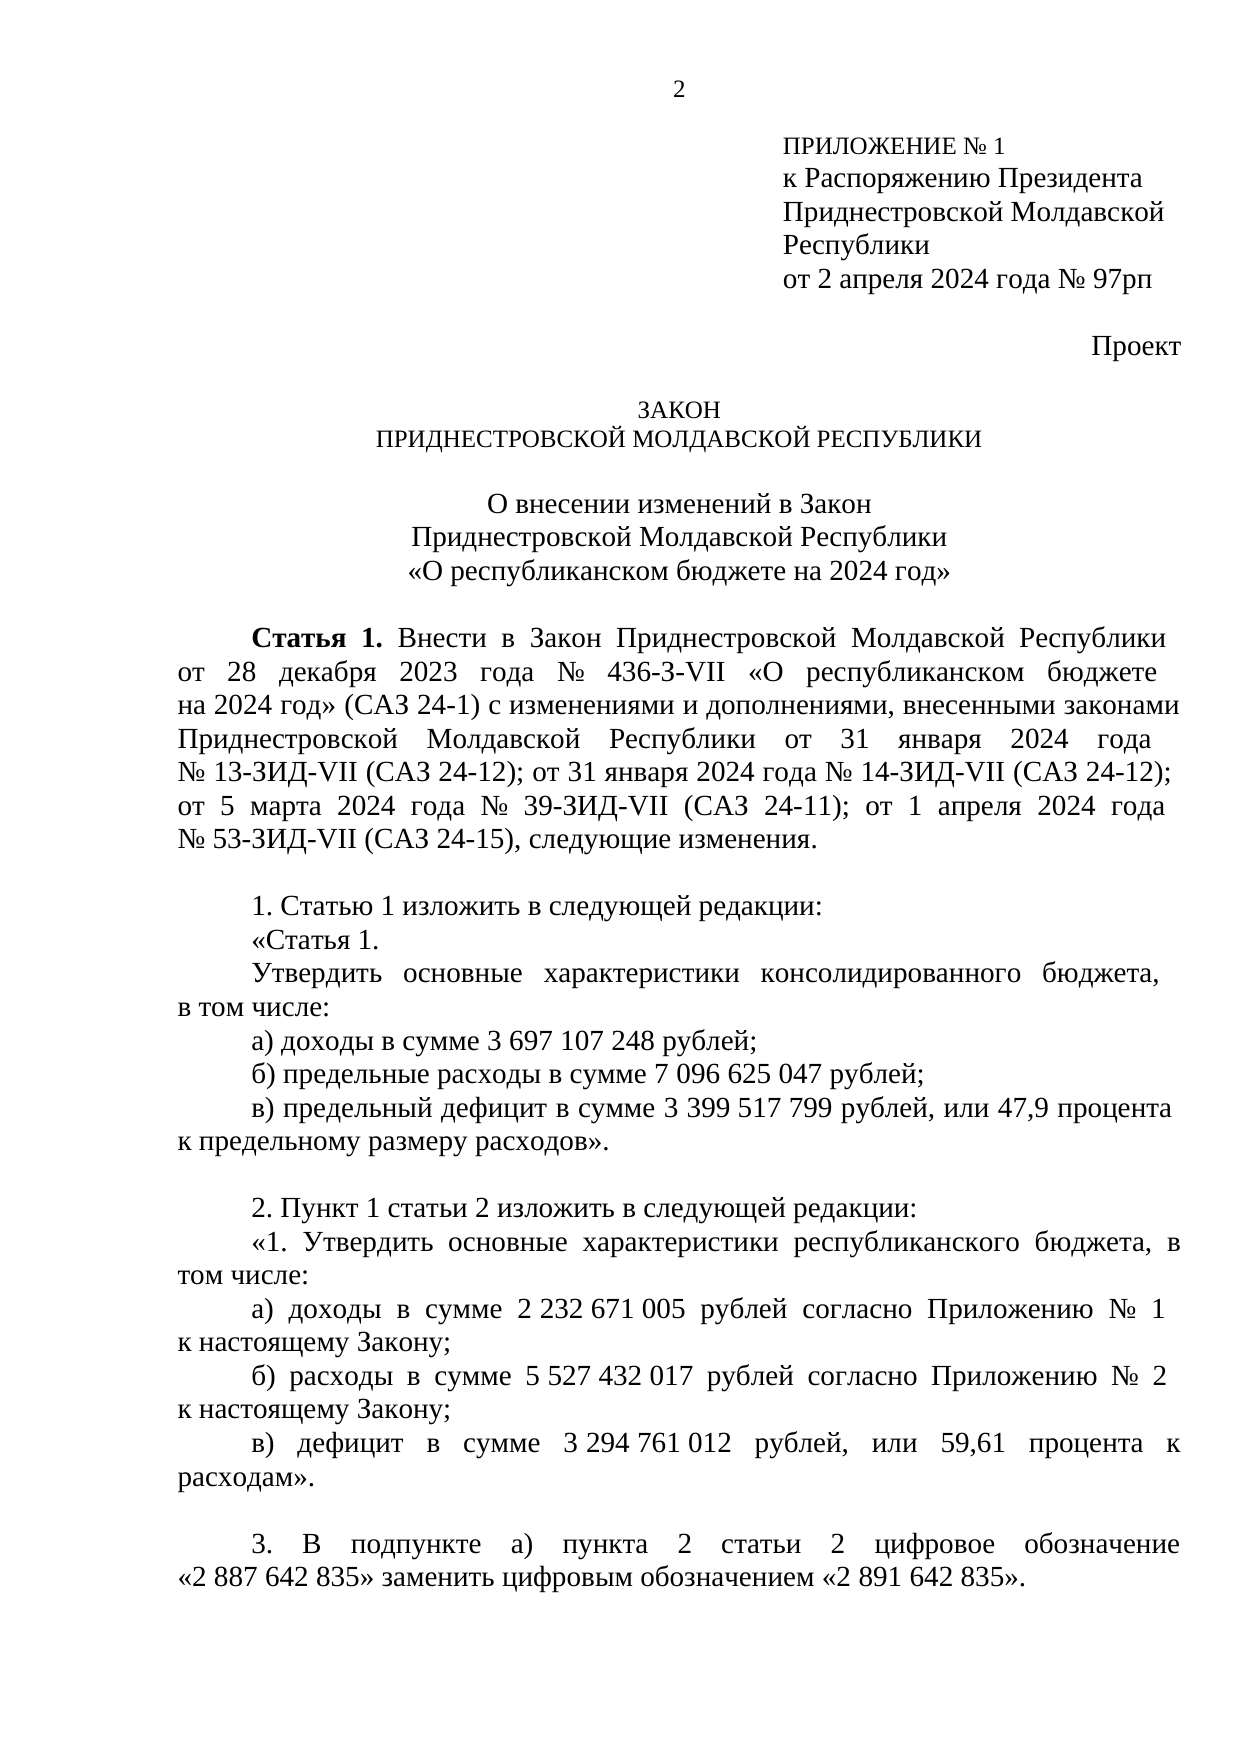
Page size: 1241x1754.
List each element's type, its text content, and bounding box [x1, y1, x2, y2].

text Утвердить основные характеристики консолидированного бюджета, в том числе: [177, 956, 1181, 1023]
list 2. Пункт 1 статьи 2 изложить в следующей редакции: [177, 1190, 1181, 1224]
text а) доходы в сумме 2 232 671 005 рублей согласно Приложению № 1 к настоящему Закону; [177, 1291, 1181, 1358]
text а) доходы в сумме 3 697 107 248 рублей; [177, 1023, 1181, 1056]
text «О республиканском бюджете на 2024 год» [177, 553, 1181, 587]
text Проект [177, 328, 1181, 361]
text в) дефицит в сумме 3 294 761 012 рублей, или 59,61 процента к расходам». [177, 1425, 1181, 1492]
text Статья 1. Внести в Закон Приднестровской Молдавской Республики от 28 декабря 2023 года № 436-З-VII «О республиканском бюджете на 2024 год» (САЗ 24-1) с изменениями и дополнениями, внесенными законами Приднестровской Молдавской Республики от 31 января 2024 года № 13-ЗИД-VII (САЗ 24-12); от 31 января 2024 года № 14-ЗИД-VII (САЗ 24-12); от 5 марта 2024 года № 39-ЗИД-VII (САЗ 24-11); от 1 апреля 2024 года № 53-ЗИД-VII (САЗ 24-15), следующие изменения. [177, 620, 1181, 855]
text «Статья 1. [177, 922, 1181, 956]
text Республики [783, 227, 1181, 261]
text от 2 апреля 2024 года № 97рп [783, 261, 1181, 294]
text Приднестровской Молдавской Республики [177, 519, 1181, 553]
list 1. Статью 1 изложить в следующей редакции: [177, 888, 1181, 922]
text Приднестровской Молдавской [783, 194, 1181, 227]
text «1. Утвердить основные характеристики республиканского бюджета, в том числе: [177, 1224, 1181, 1291]
text ПРИЛОЖЕНИЕ № 1 [783, 131, 1181, 160]
list 3. В подпункте а) пункта 2 статьи 2 цифровое обозначение «2 887 642 835» заменить цифровым обозначением «2 891 642 835». [177, 1526, 1181, 1593]
text к Распоряжению Президента [783, 160, 1181, 194]
text б) расходы в сумме 5 527 432 017 рублей согласно Приложению № 2 к настоящему Закону; [177, 1358, 1181, 1425]
text б) предельные расходы в сумме 7 096 625 047 рублей; [177, 1056, 1181, 1090]
text О внесении изменений в Закон [177, 486, 1181, 519]
text ПРИДНЕСТРОВСКОЙ МОЛДАВСКОЙ РЕСПУБЛИКИ [177, 424, 1181, 452]
text в) предельный дефицит в сумме 3 399 517 799 рублей, или 47,9 процента к предельному размеру расходов». [177, 1090, 1181, 1157]
text ЗАКОН [177, 395, 1181, 424]
